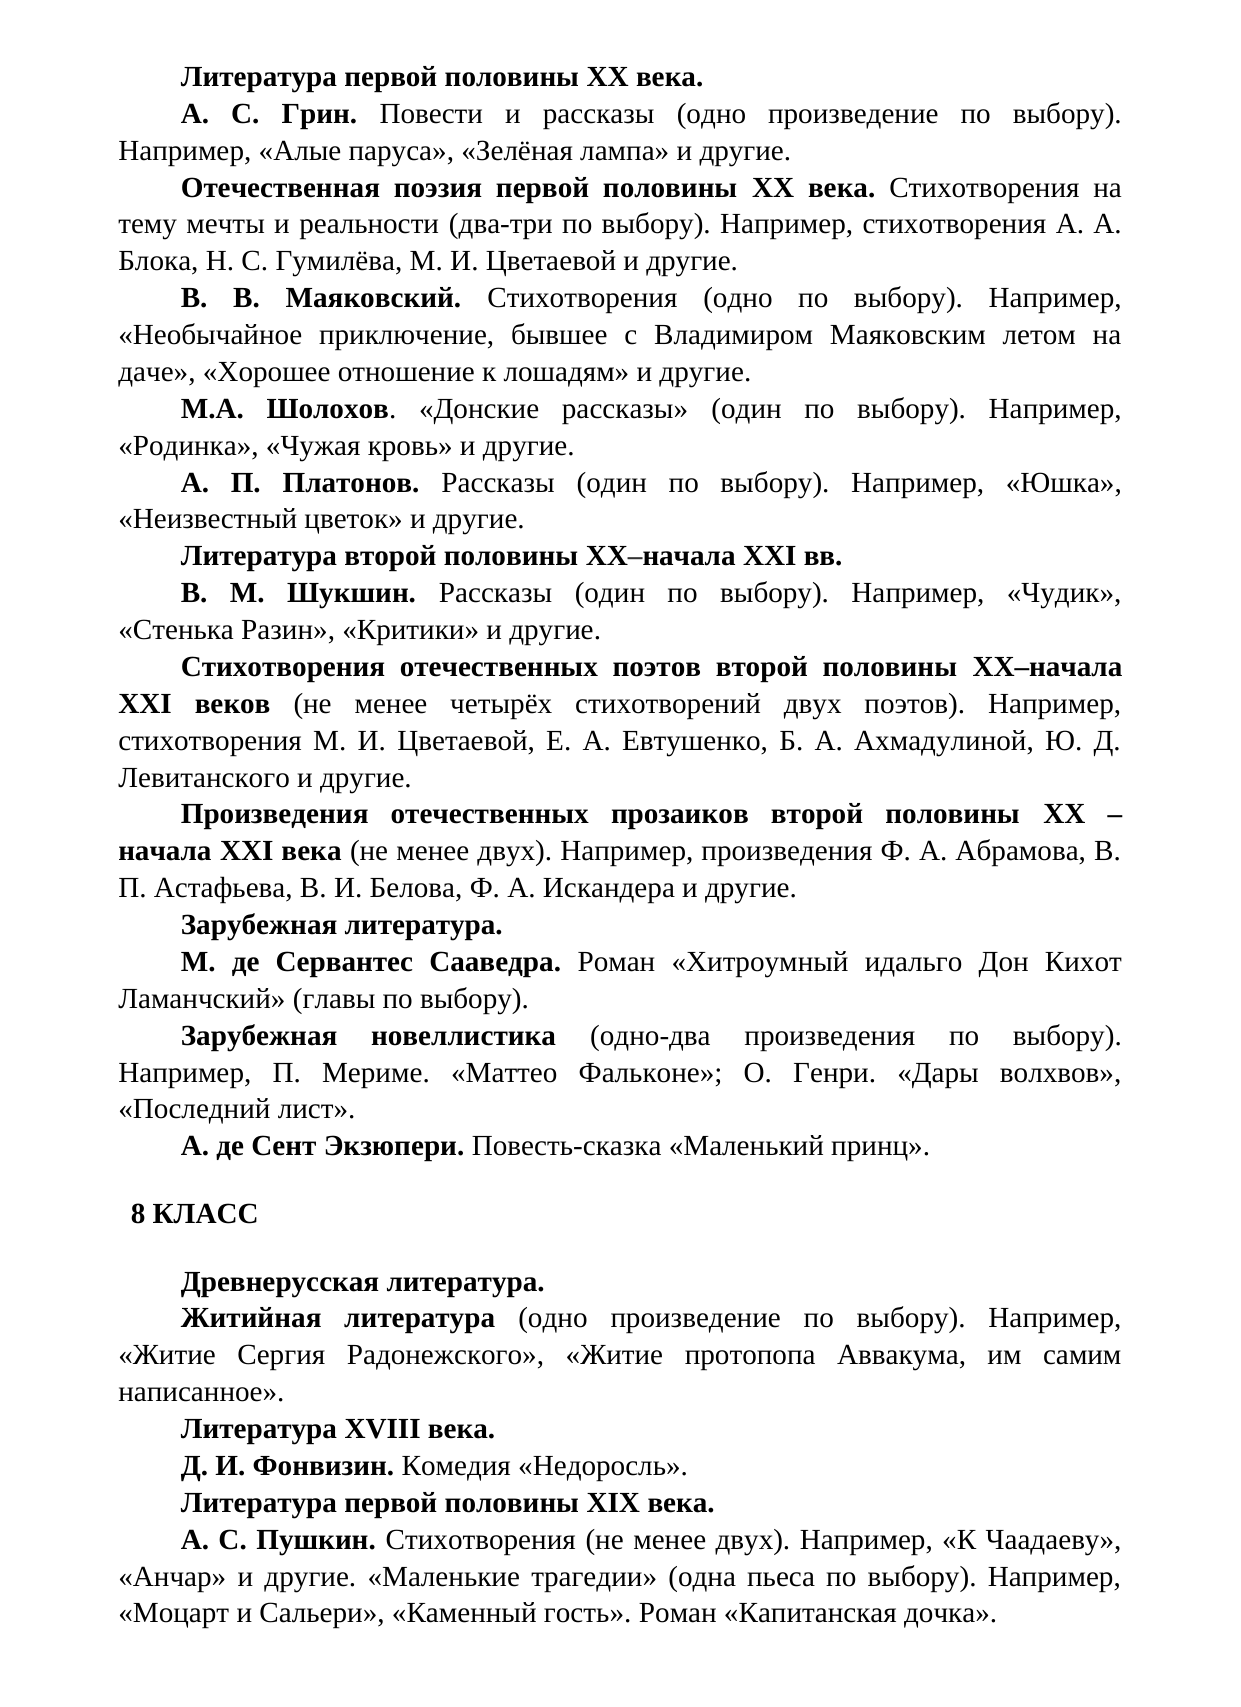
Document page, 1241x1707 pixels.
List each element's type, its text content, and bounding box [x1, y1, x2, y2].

text В. М. Шукшин. Рассказы (один по выбору). Например, «Чудик», «Стенька Разин», «Критики» и другие. [118, 575, 1122, 646]
text А. де Сент Экзюпери. Повесть-сказка «Маленький принц». [118, 1128, 1122, 1162]
text А. П. Платонов. Рассказы (один по выбору). Например, «Юшка», «Неизвестный цветок» и другие. [118, 465, 1122, 535]
text Д. И. Фонвизин. Комедия «Недоросль». [118, 1448, 1122, 1482]
text Отечественная поэзия первой половины XX века. Стихотворения на тему мечты и реальности (два-три по выбору). Например, стихотворения А. А. Блока, Н. С. Гумилёва, М. И. Цветаевой и другие. [118, 170, 1122, 277]
text Литература XVIII века. [118, 1411, 1122, 1445]
text В. В. Маяковский. Стихотворения (одно по выбору). Например, «Необычайное приключение, бывшее с Владимиром Маяковским летом на даче», «Хорошее отношение к лошадям» и другие. [118, 280, 1122, 388]
text Стихотворения отечественных поэтов второй половины XX–начала XXI веков (не менее четырёх стихотворений двух поэтов). Например, стихотворения М. И. Цветаевой, Е. А. Евтушенко, Б. А. Ахмадулиной, Ю. Д. Левитанского и другие. [118, 649, 1122, 793]
text Зарубежная литература. [118, 907, 1122, 941]
text А. С. Грин. Повести и рассказы (одно произведение по выбору). Например, «Алые паруса», «Зелёная лампа» и другие. [118, 96, 1122, 166]
text Древнерусская литература. [118, 1264, 1122, 1297]
text Литература первой половины XIX века. [118, 1485, 1122, 1518]
text М. де Сервантес Сааведра. Роман «Хитроумный идальго Дон Кихот Ламанчский» (главы по выбору). [118, 944, 1122, 1014]
text Житийная литература (одно произведение по выбору). Например, «Житие Сергия Радонежского», «Житие протопопа Аввакума, им самим написанное». [118, 1301, 1122, 1408]
text 8 КЛАСС [131, 1196, 1122, 1229]
text Зарубежная новеллистика (одно-два произведения по выбору). Например, П. Мериме. «Маттео Фальконе»; О. Генри. «Дары волхвов», «Последний лист». [118, 1018, 1122, 1125]
text М.А. Шолохов. «Донские рассказы» (один по выбору). Например, «Родинка», «Чужая кровь» и другие. [118, 391, 1122, 461]
text А. С. Пушкин. Стихотворения (не менее двух). Например, «К Чаадаеву», «Анчар» и другие. «Маленькие трагедии» (одна пьеса по выбору). Например, «Моцарт и Сальери», «Каменный гость». Роман «Капитанская дочка». [118, 1522, 1122, 1629]
text Литература второй половины XX–начала XXI вв. [118, 538, 1122, 572]
text Произведения отечественных прозаиков второй половины XX – начала XXI века (не менее двух). Например, произведения Ф. А. Абрамова, В. П. Астафьева, В. И. Белова, Ф. А. Искандера и другие. [118, 797, 1122, 904]
text Литература первой половины XX века. [118, 59, 1122, 93]
